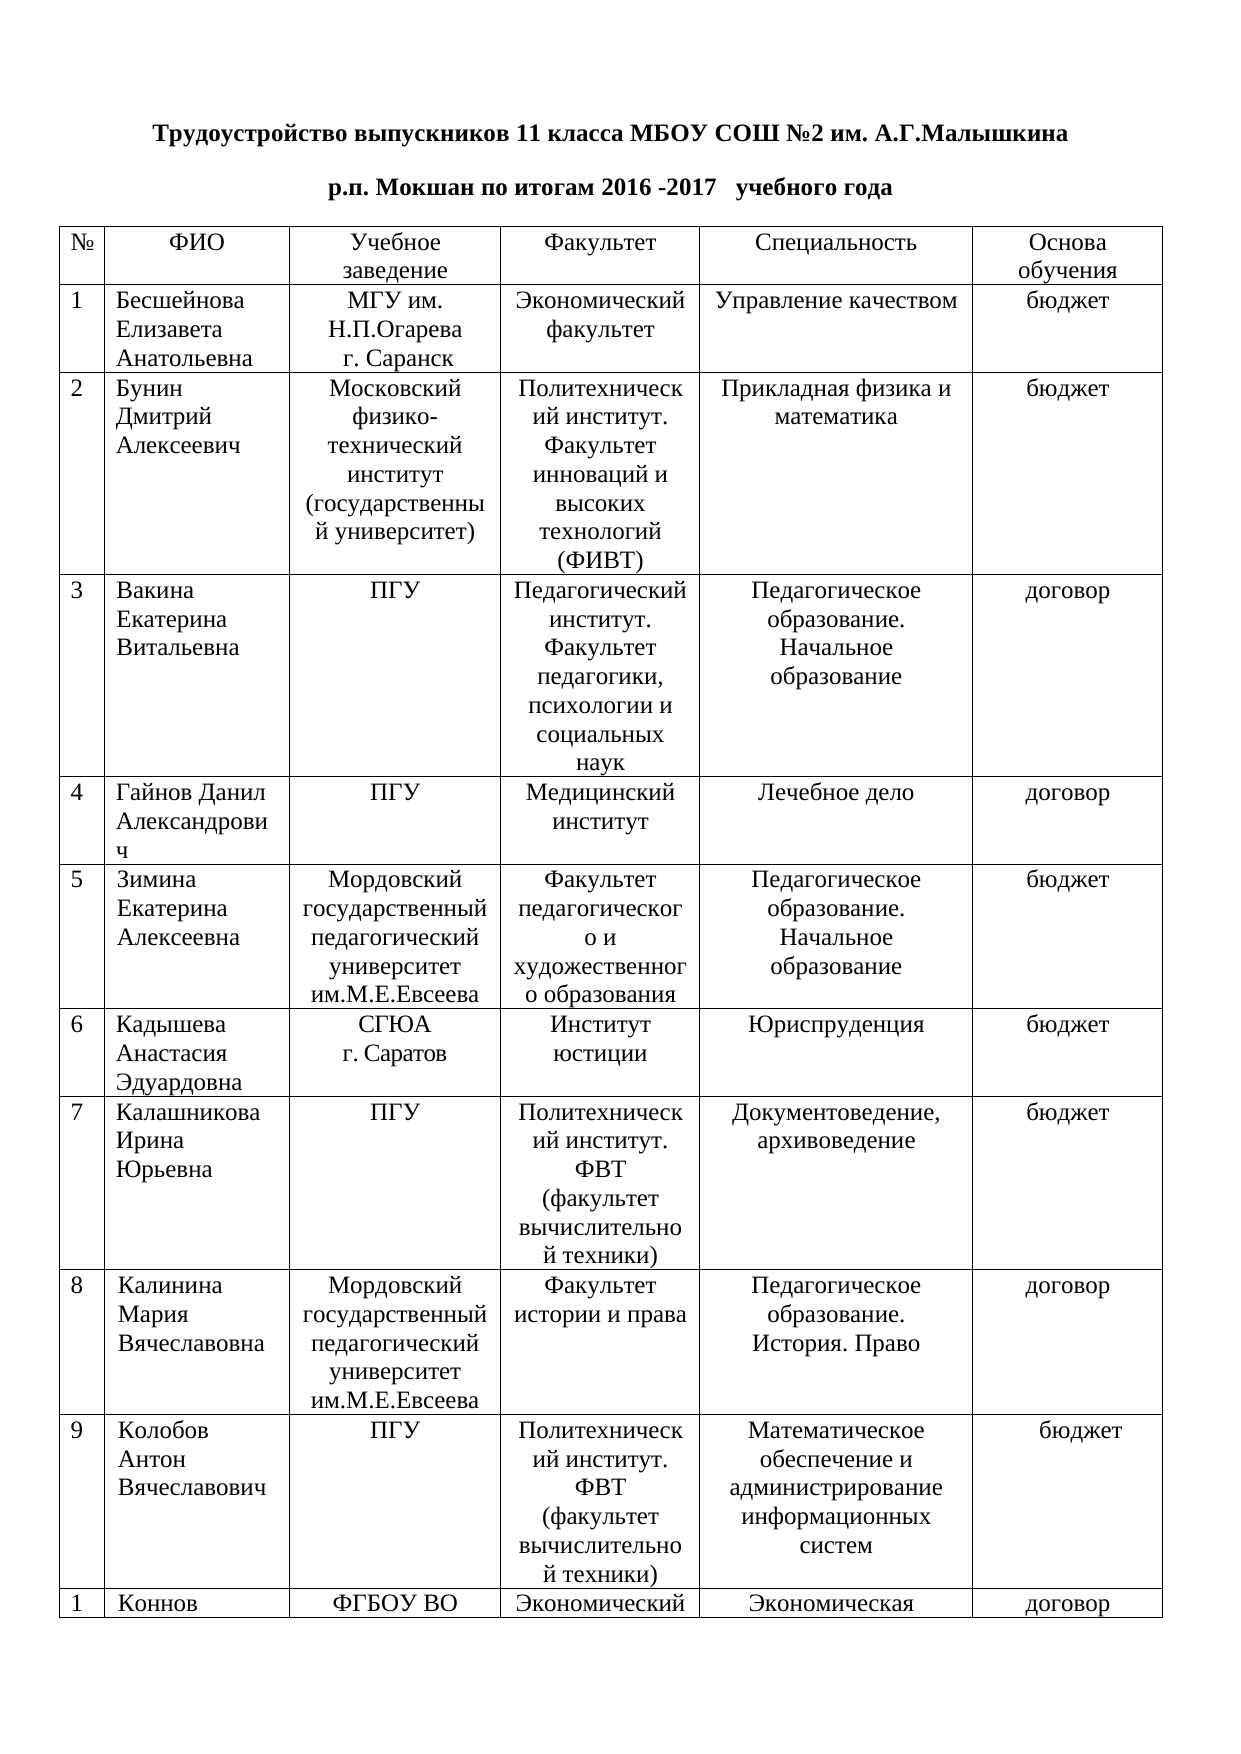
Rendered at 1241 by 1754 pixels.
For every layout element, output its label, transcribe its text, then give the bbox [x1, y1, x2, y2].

table_cell Калашникова Ирина Юрьевна [105, 1097, 289, 1269]
text Трудоустройство выпускников 11 класса МБОУ СОШ №2 им. А.Г.Малышкина [74, 118, 1148, 147]
table_cell 4 [60, 777, 104, 863]
table_cell Документоведение, архивоведение [700, 1097, 972, 1269]
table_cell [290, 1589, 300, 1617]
table_cell Институт юстиции [501, 1009, 699, 1096]
table_cell бюджет [973, 1415, 1162, 1587]
table_cell Педагогическое образование. История. Право [700, 1270, 972, 1414]
table_cell Медицинский институт [501, 777, 699, 863]
table_cell ПГУ [290, 777, 500, 863]
table_cell Бунин Дмитрий Алексеевич [105, 373, 289, 574]
table_cell ПГУ [290, 575, 500, 776]
table_cell 2 [60, 373, 104, 574]
table_cell Педагогическое образование. Начальное образование [700, 575, 972, 776]
table_cell Кадышева Анастасия Эдуардовна [105, 1009, 289, 1096]
table_cell Факультет педагогического и художественного образования [501, 865, 699, 1008]
table_cell Математическое обеспечение и администрирование информационных систем [700, 1415, 972, 1587]
table_cell МГУ им. Н.П.Огарева г. Саранск [290, 285, 500, 372]
text р.п. Мокшан по итогам 2016 -2017 учебного года [74, 172, 1148, 201]
table_cell Юриспруденция [700, 1009, 972, 1096]
table_cell Колобов Антон Вячеславович [105, 1415, 289, 1587]
table_cell Лечебное дело [700, 777, 972, 863]
table_cell Зимина Екатерина Алексеевна [105, 865, 289, 1008]
table_cell 8 [60, 1270, 104, 1414]
table_cell Управление качеством [700, 285, 972, 372]
table_cell Бесшейнова Елизавета Анатольевна [105, 285, 289, 372]
table_cell бюджет [973, 285, 1162, 372]
table_cell Политехнический институт. ФВТ (факультет вычислительной техники) [501, 1415, 699, 1587]
table_cell Педагогический институт. Факультет педагогики, психологии и социальных наук [501, 575, 699, 776]
table_cell Экономический факультет [501, 285, 699, 372]
table_cell 1 [60, 285, 104, 372]
table_cell 9 [60, 1415, 104, 1587]
table_cell 6 [60, 1009, 104, 1096]
table_cell договор [973, 777, 1162, 863]
table_cell бюджет [973, 373, 1162, 574]
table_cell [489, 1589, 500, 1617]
table_cell 5 [60, 865, 104, 1008]
table_cell 10 [60, 1589, 104, 1617]
table_cell Факультет истории и права [501, 1270, 699, 1414]
table_cell СГЮА г. Саратов [290, 1009, 500, 1096]
table_cell ПГУ [290, 1415, 500, 1587]
table_cell бюджет [973, 1009, 1162, 1096]
table_cell ПГУ [290, 1097, 500, 1269]
table_cell Московский физико-технический институт (государственный университет) [290, 373, 500, 574]
table_cell Вакина Екатерина Витальевна [105, 575, 289, 776]
table_cell Калинина Мария Вячеславовна [105, 1270, 289, 1414]
table_header № [60, 227, 104, 284]
table_cell договор [973, 575, 1162, 776]
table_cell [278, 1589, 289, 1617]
table_cell бюджет [973, 1097, 1162, 1269]
table_cell Политехнический институт. ФВТ (факультет вычислительной техники) [501, 1097, 699, 1269]
table_cell 7 [60, 1097, 104, 1269]
table_cell Гайнов Данил Александрович [105, 777, 289, 863]
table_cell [700, 1589, 972, 1617]
table_cell Прикладная физика и математика [700, 373, 972, 574]
table_header Основа обучения [973, 227, 1162, 284]
table_header Специальность [700, 227, 972, 284]
table_cell Политехнический институт. Факультет инноваций и высоких технологий (ФИВТ) [501, 373, 699, 574]
table_cell бюджет [973, 865, 1162, 1008]
table_header ФИО [105, 227, 289, 284]
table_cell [501, 1589, 699, 1617]
table_cell договор [973, 1270, 1162, 1414]
table_cell Педагогическое образование. Начальное образование [700, 865, 972, 1008]
table_cell договор [973, 1589, 1162, 1617]
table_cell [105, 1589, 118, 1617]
table_header Учебное заведение [290, 227, 500, 284]
table_cell 3 [60, 575, 104, 776]
table_header Факультет [501, 227, 699, 284]
